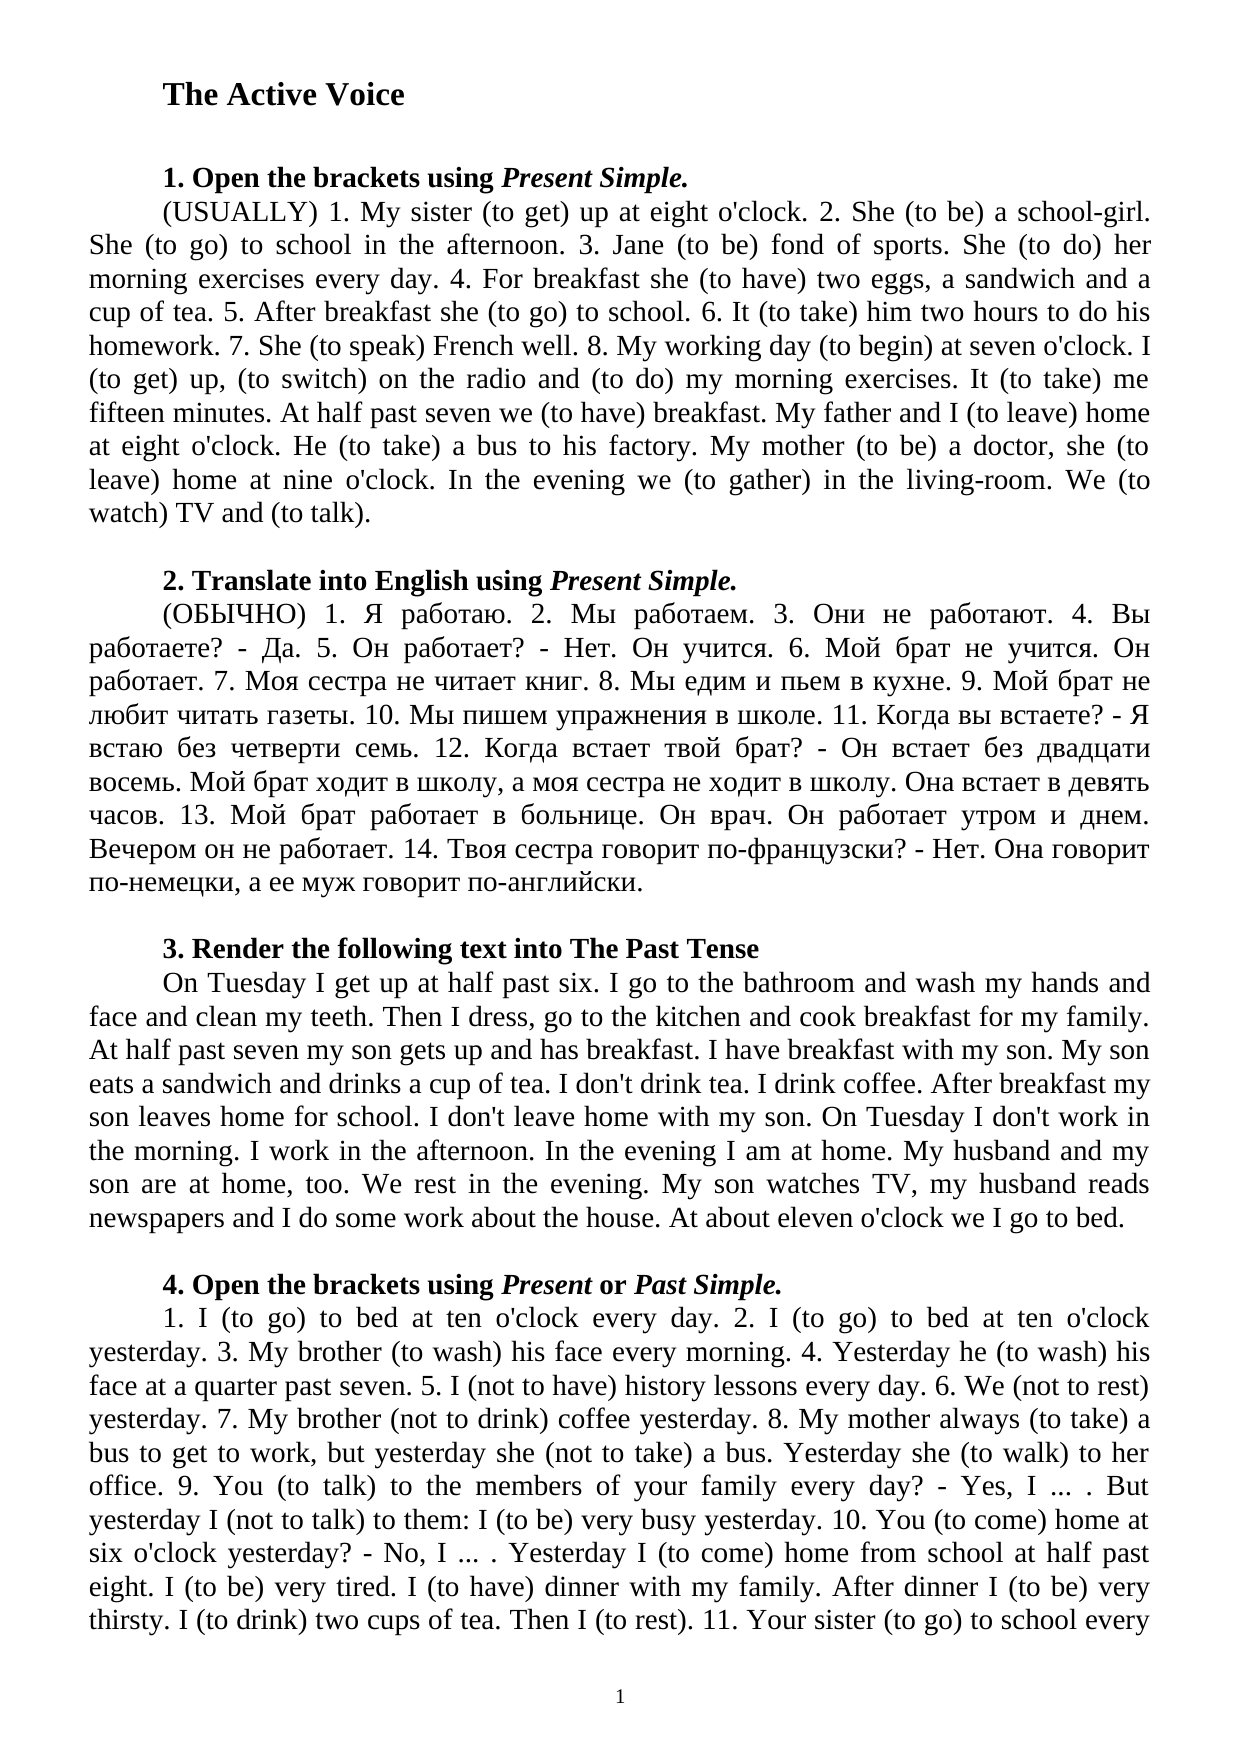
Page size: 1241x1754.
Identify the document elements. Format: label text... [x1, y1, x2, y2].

text 1. Open the brackets using Present Simple. [89, 160, 1152, 194]
text The Active Voice [89, 74, 1152, 112]
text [89, 1301, 1152, 1636]
text 3. Render the following text into The Past Tense [89, 932, 1152, 965]
text (ОБЫЧНО) 1. Я работаю. 2. Мы работаем. 3. Они не работают. 4. Вы работаете? - Да. 5. Он работает? - Нет. Он учится. 6. Мой брат не учится. Он работает. 7. Моя сестра не читает книг. 8. Мы едим и пьем в кухне. 9. Мой брат не любит читать газеты. 10. Мы пишем упражнения в школе. 11. Когда вы встаете? - Я встаю без четверти семь. 12. Когда встает твой брат? - Он встает без двадцати восемь. Мой брат ходит в школу, а моя сестра не ходит в школу. Она встает в девять часов. 13. Мой брат работает в больнице. Он врач. Он работает утром и днем. Вечером он не работает. 14. Твоя сестра говорит по-французски? - Нет. Она говорит по-немецки, а ее муж говорит по-английски. [89, 596, 1152, 898]
text 2. Translate into English using Present Simple. [89, 563, 1152, 596]
text (USUALLY) 1. My sister (to get) up at eight o'clock. 2. She (to be) a school-girl. She (to go) to school in the afternoon. 3. Jane (to be) fond of sports. She (to do) her morning exercises every day. 4. For breakfast she (to have) two eggs, a sandwich and a cup of tea. 5. After breakfast she (to go) to school. 6. It (to take) him two hours to do his homework. 7. She (to speak) French well. 8. My working day (to begin) at seven o'clock. I (to get) up, (to switch) on the radio and (to do) my morning exercises. It (to take) me fifteen minutes. At half past seven we (to have) breakfast. My father and I (to leave) home at eight o'clock. He (to take) a bus to his factory. My mother (to be) a doctor, she (to leave) home at nine o'clock. In the evening we (to gather) in the living-room. We (to watch) TV and (to talk). [89, 194, 1152, 529]
text On Tuesday I get up at half past six. I go to the bathroom and wash my hands and face and clean my teeth. Then I dress, go to the kitchen and cook breakfast for my family. At half past seven my son gets up and has breakfast. I have breakfast with my son. My son eats a sandwich and drinks a cup of tea. I don't drink tea. I drink coffee. After breakfast my son leaves home for school. I don't leave home with my son. On Tuesday I don't work in the morning. I work in the afternoon. In the evening I am at home. My husband and my son are at home, too. We rest in the evening. My son watches TV, my husband reads newspapers and I do some work about the house. At about eleven o'clock we I go to bed. [89, 965, 1152, 1233]
text 4. Open the brackets using Present or Past Simple. [89, 1267, 1152, 1301]
